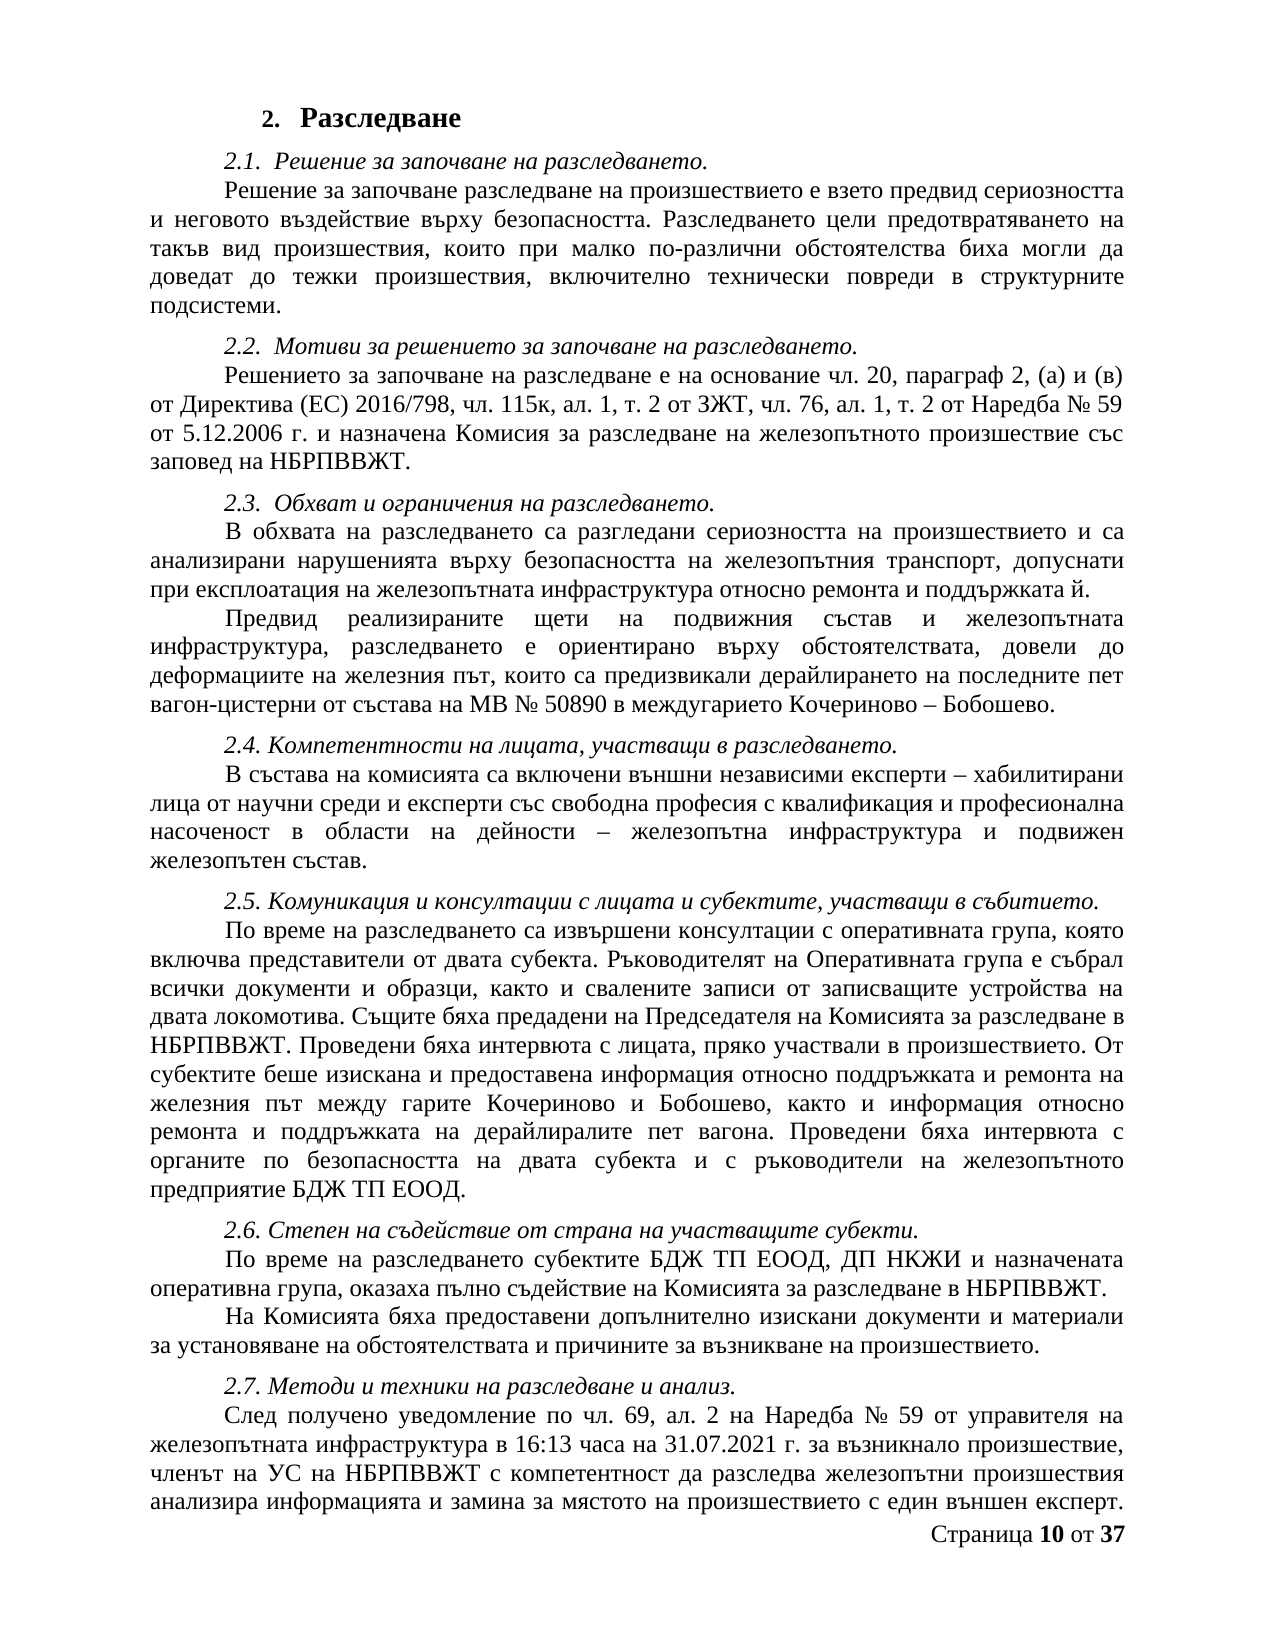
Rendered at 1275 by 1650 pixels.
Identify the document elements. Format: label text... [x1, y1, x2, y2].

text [150, 1400, 1125, 1515]
text В обхвата на разследването са разгледани сериозността на произшествието и са анализирани нарушенията върху безопасността на железопътния транспорт, допуснати при експлоатация на железопътната инфраструктура относно ремонта и поддържката й. [150, 516, 1125, 603]
list Степен на съдействие от страна на участващите субекти. [224, 1215, 1125, 1244]
text По време на разследването са извършени консултации с оперативната група, която включва представители от двата субекта. Ръководителят на Оперативната група е събрал всички документи и образци, както и свалените записи от записващите устройства на двата локомотива. Същите бяха предадени на Председателя на Комисията за разследване в НБРПВВЖТ. Проведени бяха интервюта с лицата, пряко участвали в произшествието. От субектите беше изискана и предоставена информация относно поддръжката и ремонта на железния път между гарите Кочериново и Бобошево, както и информация относно ремонта и поддръжката на дерайлиралите пет вагона. Проведени бяха интервюта с органите по безопасността на двата субекта и с ръководители на железопътното предприятие БДЖ ТП ЕООД. [150, 915, 1125, 1203]
text В състава на комисията са включени външни независими експерти – хабилитирани лица от научни среди и експерти със свободна професия с квалификация и професионална насоченост в области на дейности – железопътна инфраструктура и подвижен железопътен състав. [150, 759, 1125, 874]
list Обхват и ограничения на разследването. [224, 488, 1125, 516]
text На Комисията бяха предоставени допълнително изискани документи и материали за установяване на обстоятелствата и причините за възникване на произшествието. [150, 1301, 1125, 1359]
list Решение за започване разследване на произшествието е взето предвид сериозността и неговото въздействие върху безопасността. Разследването цели предотвратяването на такъв вид произшествия, които при малко по-различни обстоятелства биха могли да доведат до тежки произшествия, включително технически повреди в структурните подсистеми. [150, 175, 1125, 319]
list Разследване [225, 100, 1125, 134]
list Методи и техники на разследване и анализ. [224, 1371, 1125, 1400]
list Комуникация и консултации с лицата и субектите, участващи в събитието. [224, 886, 1125, 915]
list Компетентности на лицата, участващи в разследването. [224, 730, 1125, 759]
list Мотиви за решението за започване на разследването. [224, 331, 1125, 360]
text По време на разследването субектите БДЖ ТП ЕООД, ДП НКЖИ и назначената оперативна група, оказаха пълно съдействие на Комисията за разследване в НБРПВВЖТ. [150, 1244, 1125, 1301]
text Предвид реализираните щети на подвижния състав и железопътната инфраструктура, разследването е ориентирано върху обстоятелствата, довели до деформациите на железния път, които са предизвикали дерайлирането на последните пет вагон-цистерни от състава на МВ № 50890 в междугарието Кочериново – Бобошево. [150, 603, 1125, 718]
list Решение за започване на разследването. [224, 146, 1125, 175]
list Решението за започване на разследване е на основание чл. 20, параграф 2, (а) и (в) от Директива (ЕС) 2016/798, чл. 115к, ал. 1, т. 2 от ЗЖТ, чл. 76, ал. 1, т. 2 от Наредба № 59 от 5.12.2006 г. и назначена Комисия за разследване на железопътното произшествие със заповед на НБРПВВЖТ. [150, 360, 1125, 475]
